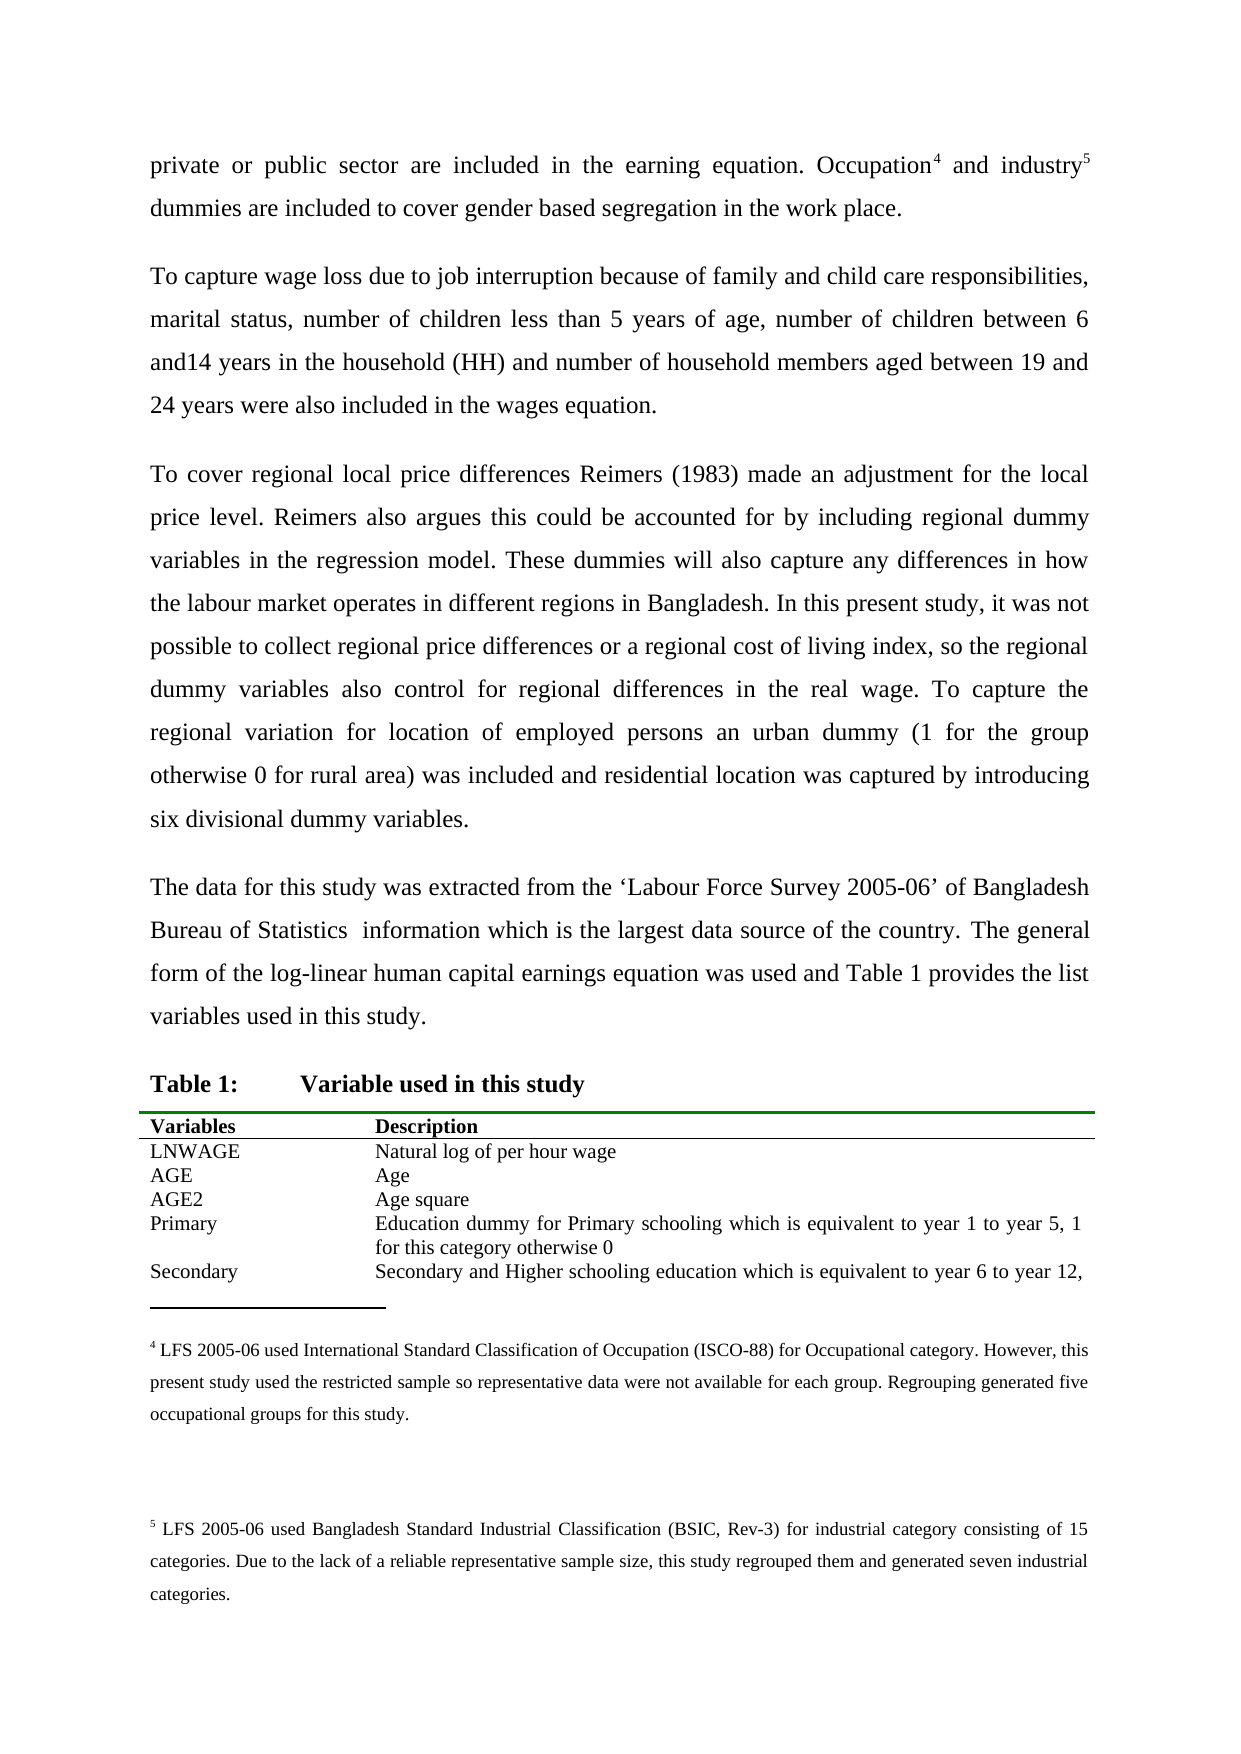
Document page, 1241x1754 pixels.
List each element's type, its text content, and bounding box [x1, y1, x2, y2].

table_header Description [364, 1114, 1095, 1138]
table_cell Secondary [139, 1259, 364, 1283]
table_cell AGE2 [139, 1187, 364, 1211]
table_cell LNWAGE [139, 1139, 364, 1163]
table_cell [364, 1259, 1095, 1283]
table_cell Primary [139, 1211, 364, 1259]
table_header Variables [139, 1114, 364, 1138]
text To cover regional local price differences Reimers (1983) made an adjustment for the local price level. Reimers also argues this could be accounted for by including regional dummy variables in the regression model. These dummies will also capture any differences in how the labour market operates in different regions in Bangladesh. In this present study, it was not possible to collect regional price differences or a regional cost of living index, so the regional dummy variables also control for regional differences in the real wage. To capture the regional variation for location of employed persons an urban dummy (1 for the group otherwise 0 for rural area) was included and residential location was captured by introducing six divisional dummy variables. [150, 459, 1090, 832]
table_cell Education dummy for Primary schooling which is equivalent to year 1 to year 5, 1 for this category otherwise 0 [364, 1211, 1095, 1259]
text To capture wage loss due to job interruption because of family and child care responsibilities, marital status, number of children less than 5 years of age, number of children between 6 and14 years in the household (HH) and number of household members aged between 19 and 24 years were also included in the wages equation. [150, 261, 1090, 419]
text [150, 150, 1090, 222]
table_cell Natural log of per hour wage [364, 1139, 1095, 1163]
text The data for this study was extracted from the ‘Labour Force Survey 2005-06’ of Bangladesh Bureau of Statistics information which is the largest data source of the country. The general form of the log-linear human capital earnings equation was used and Table 1 provides the list variables used in this study. [150, 872, 1090, 1030]
table_cell AGE [139, 1163, 364, 1187]
table_cell Age square [364, 1187, 1095, 1211]
table_cell Age [364, 1163, 1095, 1187]
